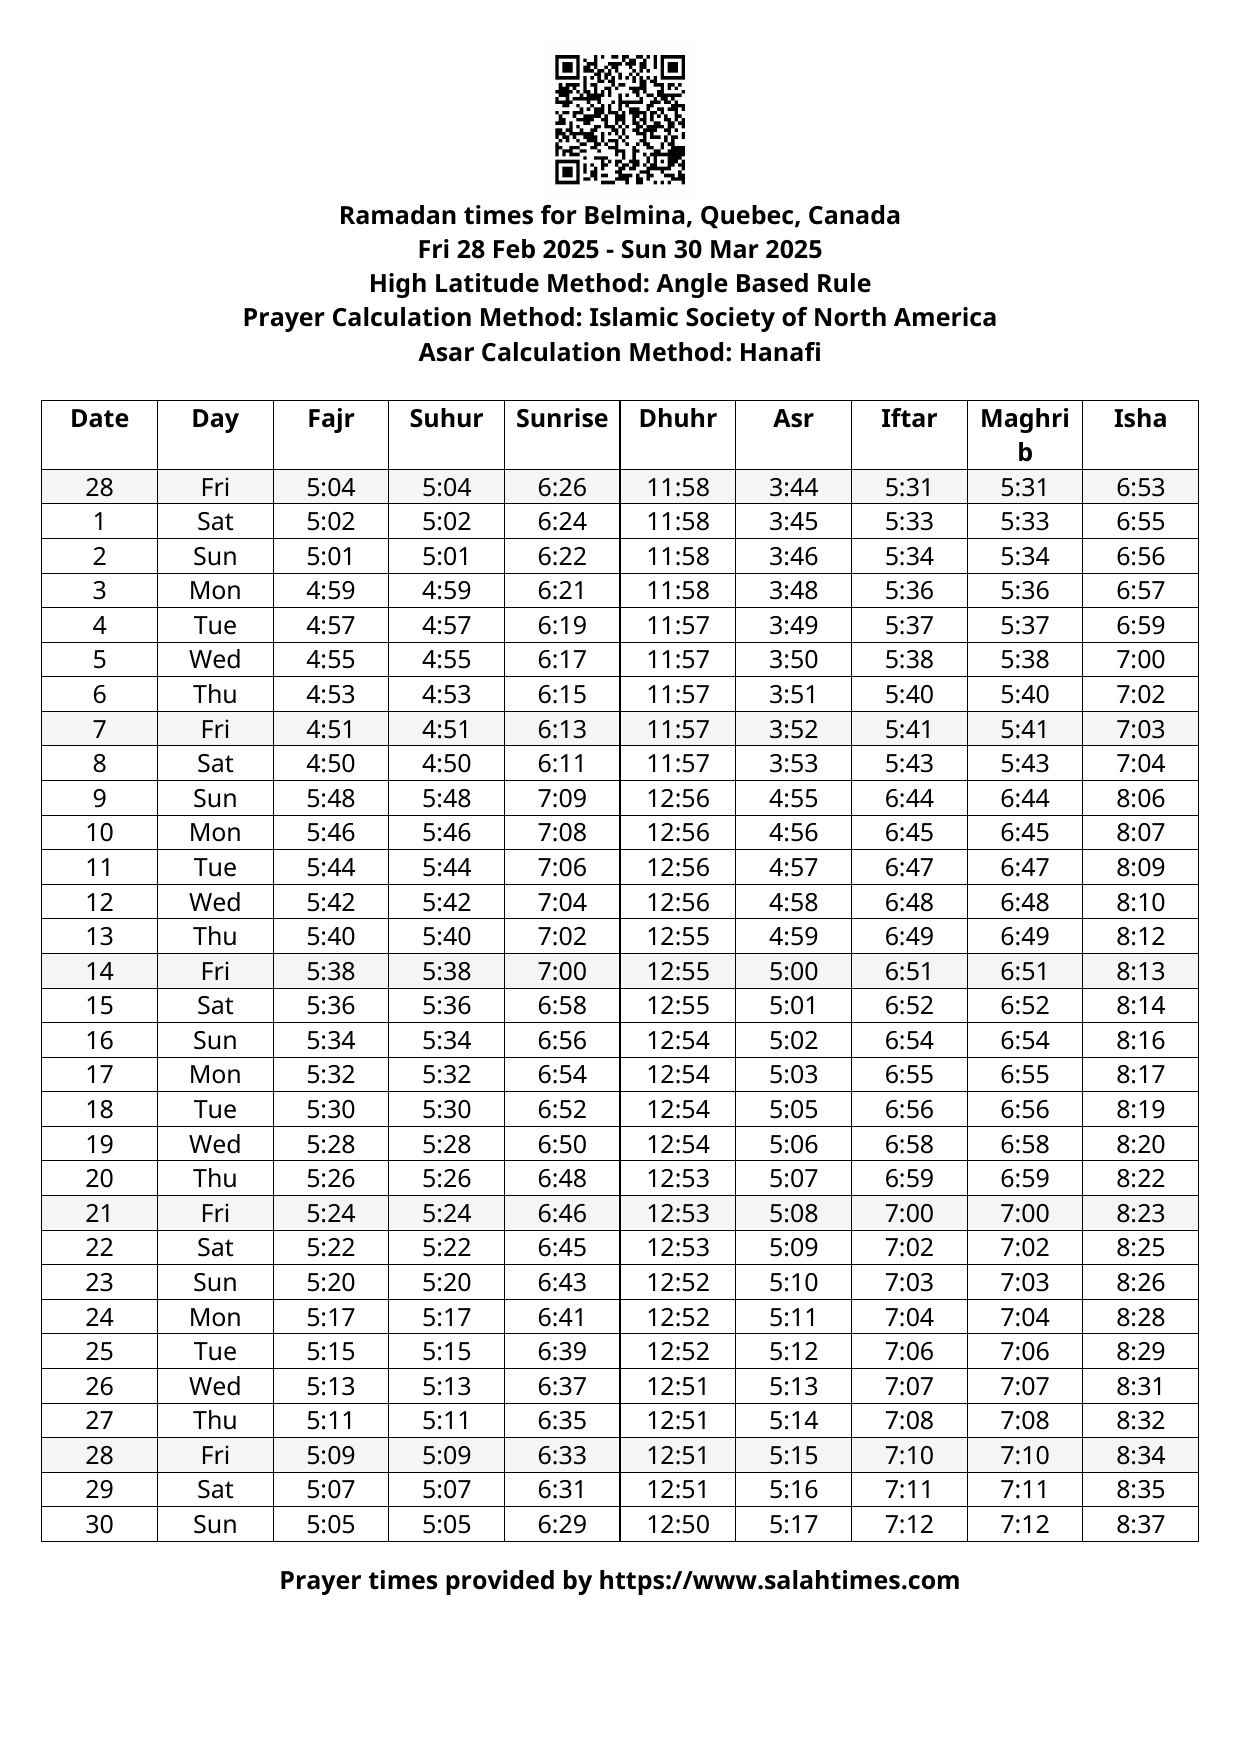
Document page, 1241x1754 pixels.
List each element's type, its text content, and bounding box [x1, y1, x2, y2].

table_cell 28 [42, 470, 157, 503]
table_cell 4:59 [736, 919, 851, 953]
table_cell 6:56 [505, 1023, 619, 1057]
table_cell 7:02 [1083, 677, 1198, 711]
table_cell 20 [42, 1161, 157, 1195]
table_cell 6:50 [505, 1127, 619, 1160]
table_cell 6:49 [968, 919, 1082, 953]
table_cell 5:17 [736, 1507, 851, 1541]
table_cell Thu [158, 919, 273, 953]
table_cell 5:48 [389, 781, 504, 814]
table_cell 6:56 [852, 1092, 967, 1126]
table_cell 6:33 [505, 1438, 619, 1472]
table_cell 7:12 [852, 1507, 967, 1541]
table_cell 7:07 [968, 1369, 1082, 1402]
table_cell 6:56 [1083, 539, 1198, 572]
table_cell 23 [42, 1265, 157, 1299]
table_cell 6:19 [505, 608, 619, 642]
table_cell 5:43 [852, 746, 967, 780]
table_header Asr [736, 401, 851, 469]
table_cell Sun [158, 1265, 273, 1299]
table_cell 5:09 [274, 1438, 388, 1472]
table_cell 3:50 [736, 643, 851, 676]
table_cell 5:07 [389, 1473, 504, 1506]
table_cell 4:57 [736, 850, 851, 884]
table_cell 5:07 [736, 1161, 851, 1195]
table_cell 8:12 [1083, 919, 1198, 953]
table_cell 6:46 [505, 1196, 619, 1229]
table_cell 3:53 [736, 746, 851, 780]
table_cell 15 [42, 989, 157, 1022]
table_cell 5:34 [274, 1023, 388, 1057]
table_cell 6:51 [968, 954, 1082, 987]
table_cell 5:12 [736, 1334, 851, 1368]
table_cell 27 [42, 1404, 157, 1437]
table_cell 6:29 [505, 1507, 619, 1541]
table_cell 5:34 [968, 539, 1082, 572]
table_cell 5:42 [389, 885, 504, 918]
table_cell 7:00 [968, 1196, 1082, 1229]
table_cell 11:57 [621, 677, 735, 711]
table_cell 4:58 [736, 885, 851, 918]
table_cell 5:24 [274, 1196, 388, 1229]
table_cell 12:55 [621, 989, 735, 1022]
table_cell 5:04 [274, 470, 388, 503]
table_cell 5:26 [274, 1161, 388, 1195]
table_cell 3:49 [736, 608, 851, 642]
table_cell 8:34 [1083, 1438, 1198, 1472]
table_cell 12:55 [621, 954, 735, 987]
table_cell 7:00 [505, 954, 619, 987]
table_cell Tue [158, 608, 273, 642]
table_cell 7:06 [852, 1334, 967, 1368]
table_cell 4:59 [274, 574, 388, 607]
table_cell 6:56 [968, 1092, 1082, 1126]
table_cell 6:45 [852, 816, 967, 849]
table_cell 6:13 [505, 712, 619, 745]
table_cell 5:40 [968, 677, 1082, 711]
table_cell 6:48 [852, 885, 967, 918]
table_cell 6:15 [505, 677, 619, 711]
table_cell 6:54 [852, 1023, 967, 1057]
table_cell 6:31 [505, 1473, 619, 1506]
table_cell Tue [158, 1092, 273, 1126]
table_cell 8:16 [1083, 1023, 1198, 1057]
table_cell 11:58 [621, 470, 735, 503]
table_cell 5:44 [274, 850, 388, 884]
table_cell 17 [42, 1058, 157, 1091]
table_cell 8:26 [1083, 1265, 1198, 1299]
table_cell 7:08 [852, 1404, 967, 1437]
table_cell 5:43 [968, 746, 1082, 780]
table_header Sunrise [505, 401, 619, 469]
table_cell 7:04 [852, 1300, 967, 1333]
table_cell 8:09 [1083, 850, 1198, 884]
table_cell 14 [42, 954, 157, 987]
table_cell 5 [42, 643, 157, 676]
table_cell 7:02 [852, 1231, 967, 1264]
table_cell 8:25 [1083, 1231, 1198, 1264]
table_cell 16 [42, 1023, 157, 1057]
table_cell 5:26 [389, 1161, 504, 1195]
table_cell 12 [42, 885, 157, 918]
table_cell 28 [42, 1438, 157, 1472]
table_cell 4:50 [389, 746, 504, 780]
table_cell 5:32 [274, 1058, 388, 1091]
table_cell 7:06 [968, 1334, 1082, 1368]
table_cell 5:07 [274, 1473, 388, 1506]
table_cell 6:11 [505, 746, 619, 780]
table_cell Tue [158, 1334, 273, 1368]
table_cell 5:31 [852, 470, 967, 503]
table_cell 12:53 [621, 1196, 735, 1229]
table_cell 5:13 [736, 1369, 851, 1402]
table_cell 7:04 [505, 885, 619, 918]
table_cell 5:38 [968, 643, 1082, 676]
table_cell Mon [158, 1300, 273, 1333]
table_cell 5:24 [389, 1196, 504, 1229]
table_cell 13 [42, 919, 157, 953]
table_cell 4:55 [736, 781, 851, 814]
table_cell 12:52 [621, 1300, 735, 1333]
table_cell 4:53 [274, 677, 388, 711]
text Asar Calculation Method: Hanafi [42, 334, 1198, 368]
table_cell 8:37 [1083, 1507, 1198, 1541]
table_cell 5:36 [274, 989, 388, 1022]
table_cell 5:20 [274, 1265, 388, 1299]
table_cell Thu [158, 1161, 273, 1195]
table_cell 6:49 [852, 919, 967, 953]
table_cell 8:23 [1083, 1196, 1198, 1229]
table_cell 5:03 [736, 1058, 851, 1091]
table_cell 5:08 [736, 1196, 851, 1229]
table_cell Fri [158, 470, 273, 503]
table_cell 5:13 [389, 1369, 504, 1402]
table_cell 1 [42, 504, 157, 538]
table_cell 7:00 [852, 1196, 967, 1229]
table_cell 6 [42, 677, 157, 711]
table_cell 3:45 [736, 504, 851, 538]
table_cell 5:37 [968, 608, 1082, 642]
table_cell 5:30 [389, 1092, 504, 1126]
table_header Suhur [389, 401, 504, 469]
table_cell 6:47 [968, 850, 1082, 884]
table_cell 8:19 [1083, 1092, 1198, 1126]
table_cell 12:51 [621, 1404, 735, 1437]
table_cell 5:00 [736, 954, 851, 987]
table_cell 8:22 [1083, 1161, 1198, 1195]
table_cell 12:56 [621, 885, 735, 918]
table_cell 30 [42, 1507, 157, 1541]
table_cell 5:02 [736, 1023, 851, 1057]
table_cell 6:35 [505, 1404, 619, 1437]
table_cell Fri [158, 1196, 273, 1229]
table_cell 4:57 [389, 608, 504, 642]
table_cell 5:22 [274, 1231, 388, 1264]
table_cell 3:52 [736, 712, 851, 745]
table_cell 6:26 [505, 470, 619, 503]
table_cell Fri [158, 1438, 273, 1472]
table_cell Sun [158, 781, 273, 814]
table_cell 4:53 [389, 677, 504, 711]
table_header Maghrib [968, 401, 1082, 469]
table_cell 12:53 [621, 1161, 735, 1195]
table_cell 3:46 [736, 539, 851, 572]
table_cell 7:11 [852, 1473, 967, 1506]
table_cell 7:08 [505, 816, 619, 849]
table_cell 6:45 [968, 816, 1082, 849]
table_cell 6:55 [1083, 504, 1198, 538]
table_cell 6:51 [852, 954, 967, 987]
table_cell 12:55 [621, 919, 735, 953]
table_cell 3:44 [736, 470, 851, 503]
table_cell 6:59 [968, 1161, 1082, 1195]
table_cell 12:54 [621, 1092, 735, 1126]
table_cell 12:53 [621, 1231, 735, 1264]
table_cell Fri [158, 954, 273, 987]
table_header Iftar [852, 401, 967, 469]
table_cell 6:17 [505, 643, 619, 676]
table_cell 5:36 [389, 989, 504, 1022]
picture [542, 41, 699, 198]
table_cell 12:52 [621, 1334, 735, 1368]
table_cell 6:59 [852, 1161, 967, 1195]
table_cell 6:41 [505, 1300, 619, 1333]
table_cell Sun [158, 539, 273, 572]
table_cell 8:31 [1083, 1369, 1198, 1402]
table_cell 6:22 [505, 539, 619, 572]
table_cell 11:58 [621, 539, 735, 572]
table_cell 8:07 [1083, 816, 1198, 849]
table_cell 4:57 [274, 608, 388, 642]
table_cell Wed [158, 885, 273, 918]
table_cell 5:42 [274, 885, 388, 918]
table_cell 7:03 [1083, 712, 1198, 745]
table_cell 4:50 [274, 746, 388, 780]
table_cell 2 [42, 539, 157, 572]
text Ramadan times for Belmina, Quebec, Canada [42, 198, 1198, 232]
table_cell 5:28 [389, 1127, 504, 1160]
table_cell 5:06 [736, 1127, 851, 1160]
table_cell 6:37 [505, 1369, 619, 1402]
table_cell 6:55 [852, 1058, 967, 1091]
table_cell 5:28 [274, 1127, 388, 1160]
table_cell 4:56 [736, 816, 851, 849]
table_cell 5:01 [274, 539, 388, 572]
table_cell 6:39 [505, 1334, 619, 1368]
table_cell 12:54 [621, 1127, 735, 1160]
table_cell 5:20 [389, 1265, 504, 1299]
table_cell Mon [158, 574, 273, 607]
text High Latitude Method: Angle Based Rule [42, 266, 1198, 300]
table_cell 5:36 [968, 574, 1082, 607]
table_cell 8:29 [1083, 1334, 1198, 1368]
table_cell 7:02 [505, 919, 619, 953]
table_cell 12:56 [621, 781, 735, 814]
table_cell 6:52 [505, 1092, 619, 1126]
table_cell 5:15 [389, 1334, 504, 1368]
table_cell 12:54 [621, 1058, 735, 1091]
table_cell 5:40 [852, 677, 967, 711]
table_cell 5:34 [389, 1023, 504, 1057]
table_cell 5:04 [389, 470, 504, 503]
table_cell 6:43 [505, 1265, 619, 1299]
table_cell 5:01 [736, 989, 851, 1022]
table_cell 5:30 [274, 1092, 388, 1126]
table_cell 8 [42, 746, 157, 780]
table_cell 5:09 [389, 1438, 504, 1472]
table_cell 6:58 [505, 989, 619, 1022]
table_cell 5:05 [389, 1507, 504, 1541]
table_cell 12:56 [621, 816, 735, 849]
table_cell 12:51 [621, 1438, 735, 1472]
table_cell 5:40 [274, 919, 388, 953]
table_cell 5:11 [389, 1404, 504, 1437]
text Fri 28 Feb 2025 - Sun 30 Mar 2025 [42, 232, 1198, 266]
table_cell 6:45 [505, 1231, 619, 1264]
table_cell 6:57 [1083, 574, 1198, 607]
table_cell 4:55 [274, 643, 388, 676]
table_cell 5:13 [274, 1369, 388, 1402]
table_cell 5:33 [852, 504, 967, 538]
table_cell 8:10 [1083, 885, 1198, 918]
table_cell Mon [158, 1058, 273, 1091]
table_cell 19 [42, 1127, 157, 1160]
table_cell 10 [42, 816, 157, 849]
table_cell 5:09 [736, 1231, 851, 1264]
table_header Fajr [274, 401, 388, 469]
table_cell 5:17 [274, 1300, 388, 1333]
table_cell 5:22 [389, 1231, 504, 1264]
table_cell 8:14 [1083, 989, 1198, 1022]
table_cell 6:52 [968, 989, 1082, 1022]
table_cell 5:41 [968, 712, 1082, 745]
table_cell 3 [42, 574, 157, 607]
table_header Date [42, 401, 157, 469]
table_cell 4 [42, 608, 157, 642]
table_cell 11:58 [621, 574, 735, 607]
table_cell Fri [158, 712, 273, 745]
table_cell 22 [42, 1231, 157, 1264]
table_cell 8:17 [1083, 1058, 1198, 1091]
table_cell 7:04 [1083, 746, 1198, 780]
table_cell Tue [158, 850, 273, 884]
table_cell 11 [42, 850, 157, 884]
table_cell 6:54 [968, 1023, 1082, 1057]
table_header Day [158, 401, 273, 469]
table_cell 7:06 [505, 850, 619, 884]
table_cell 6:48 [505, 1161, 619, 1195]
table_cell Thu [158, 677, 273, 711]
table_cell 5:31 [968, 470, 1082, 503]
table_header Isha [1083, 401, 1198, 469]
table_cell 6:54 [505, 1058, 619, 1091]
table_cell 8:06 [1083, 781, 1198, 814]
table_cell 5:15 [274, 1334, 388, 1368]
table_cell Wed [158, 643, 273, 676]
table_cell 5:44 [389, 850, 504, 884]
text Prayer Calculation Method: Islamic Society of North America [42, 300, 1198, 334]
table_cell 6:44 [852, 781, 967, 814]
table_cell Wed [158, 1127, 273, 1160]
table_cell 12:51 [621, 1369, 735, 1402]
table_cell 5:34 [852, 539, 967, 572]
table_cell 5:41 [852, 712, 967, 745]
table_cell 5:38 [389, 954, 504, 987]
table_cell 7:11 [968, 1473, 1082, 1506]
table_cell 5:05 [274, 1507, 388, 1541]
table_cell 5:16 [736, 1473, 851, 1506]
table_cell 18 [42, 1092, 157, 1126]
table_cell 6:44 [968, 781, 1082, 814]
table_cell 5:46 [274, 816, 388, 849]
table_cell Mon [158, 816, 273, 849]
table_cell 25 [42, 1334, 157, 1368]
table_cell 6:59 [1083, 608, 1198, 642]
table_cell 5:14 [736, 1404, 851, 1437]
table_cell 8:13 [1083, 954, 1198, 987]
table_cell 6:55 [968, 1058, 1082, 1091]
table_cell Sat [158, 1231, 273, 1264]
table_cell 11:57 [621, 643, 735, 676]
table_cell 8:28 [1083, 1300, 1198, 1333]
table_cell 6:52 [852, 989, 967, 1022]
table_cell 7:03 [968, 1265, 1082, 1299]
table_cell 11:57 [621, 746, 735, 780]
table_cell 3:48 [736, 574, 851, 607]
table_cell Thu [158, 1404, 273, 1437]
table_cell 11:57 [621, 608, 735, 642]
table_cell 8:32 [1083, 1404, 1198, 1437]
table_cell 4:51 [389, 712, 504, 745]
table_cell Sun [158, 1023, 273, 1057]
table_cell 7:07 [852, 1369, 967, 1402]
table_header Dhuhr [621, 401, 735, 469]
table_cell Sat [158, 746, 273, 780]
table_cell 26 [42, 1369, 157, 1402]
table_cell 5:02 [389, 504, 504, 538]
table_cell 11:57 [621, 712, 735, 745]
table_cell 24 [42, 1300, 157, 1333]
table_cell 5:11 [274, 1404, 388, 1437]
table_cell Wed [158, 1369, 273, 1402]
table_cell 12:56 [621, 850, 735, 884]
table_cell 5:36 [852, 574, 967, 607]
table_cell 5:48 [274, 781, 388, 814]
table_cell 4:51 [274, 712, 388, 745]
table_cell Sat [158, 1473, 273, 1506]
table_cell 12:54 [621, 1023, 735, 1057]
table_cell 5:02 [274, 504, 388, 538]
text Prayer times provided by https://www.salahtimes.com [42, 1563, 1198, 1597]
table_cell 12:52 [621, 1265, 735, 1299]
table_cell 5:01 [389, 539, 504, 572]
table_cell 5:46 [389, 816, 504, 849]
table_cell 12:51 [621, 1473, 735, 1506]
table_cell 5:10 [736, 1265, 851, 1299]
table_cell 5:32 [389, 1058, 504, 1091]
table_cell 5:05 [736, 1092, 851, 1126]
table_cell 5:38 [274, 954, 388, 987]
table_cell 5:40 [389, 919, 504, 953]
table_cell 7:03 [852, 1265, 967, 1299]
table_cell 6:47 [852, 850, 967, 884]
table_cell 7:00 [1083, 643, 1198, 676]
table_cell 8:20 [1083, 1127, 1198, 1160]
table_cell 3:51 [736, 677, 851, 711]
table_cell 5:37 [852, 608, 967, 642]
table_cell 11:58 [621, 504, 735, 538]
table_cell 7:04 [968, 1300, 1082, 1333]
table_cell 9 [42, 781, 157, 814]
table_cell 7:08 [968, 1404, 1082, 1437]
table_cell 4:55 [389, 643, 504, 676]
table_cell 7:10 [852, 1438, 967, 1472]
table_cell Sat [158, 989, 273, 1022]
table_cell 6:21 [505, 574, 619, 607]
table_cell 4:59 [389, 574, 504, 607]
table_cell 7:10 [968, 1438, 1082, 1472]
table_cell 5:33 [968, 504, 1082, 538]
table_cell 6:58 [968, 1127, 1082, 1160]
table_cell 12:50 [621, 1507, 735, 1541]
table_cell 7:02 [968, 1231, 1082, 1264]
table_cell Sun [158, 1507, 273, 1541]
table_cell 6:24 [505, 504, 619, 538]
table_cell 7:09 [505, 781, 619, 814]
table_cell 29 [42, 1473, 157, 1506]
table_cell 6:58 [852, 1127, 967, 1160]
table_cell 6:48 [968, 885, 1082, 918]
table_cell 6:53 [1083, 470, 1198, 503]
table_cell 5:11 [736, 1300, 851, 1333]
table_cell 5:15 [736, 1438, 851, 1472]
table_cell Sat [158, 504, 273, 538]
table_cell 8:35 [1083, 1473, 1198, 1506]
table_cell 7 [42, 712, 157, 745]
table_cell 7:12 [968, 1507, 1082, 1541]
table_cell 5:38 [852, 643, 967, 676]
table_cell 21 [42, 1196, 157, 1229]
table_cell 5:17 [389, 1300, 504, 1333]
